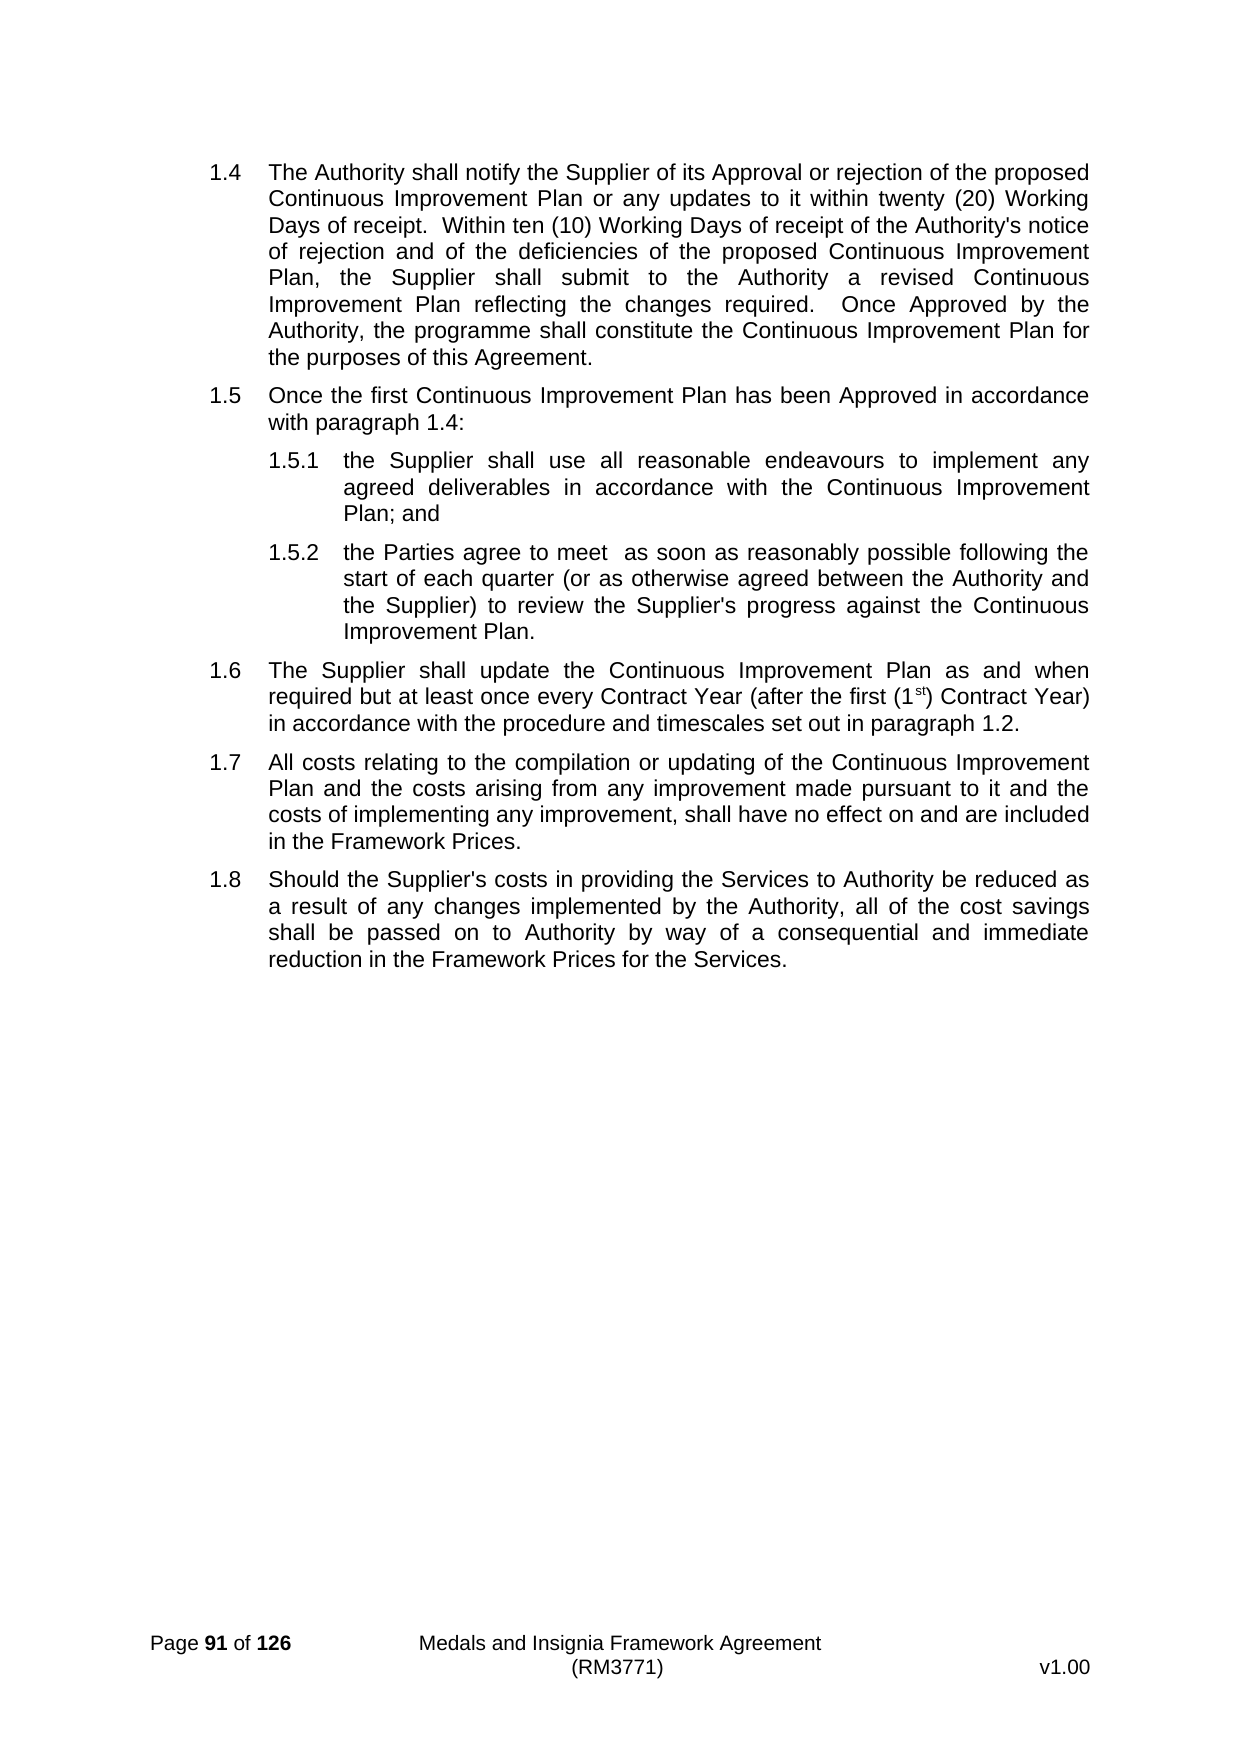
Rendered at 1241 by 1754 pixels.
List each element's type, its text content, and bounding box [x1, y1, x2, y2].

text Once the first Continuous Improvement Plan has been Approved in accordance with paragraph 4.4: [209, 382, 1090, 435]
text Should the Supplier's costs in providing the Services to Authority be reduced as a result of any changes implemented by the Authority, all of the cost savings shall be passed on to Authority by way of a consequential and immediate reduction in the Framework Prices for the Services. [209, 866, 1090, 972]
text the Parties agree to meet as soon as reasonably possible following the start of each quarter (or as otherwise agreed between the Authority and the Supplier) to review the Supplier's progress against the Continuous Improvement Plan. [268, 539, 1090, 644]
text the Supplier shall use all reasonable endeavours to implement any agreed deliverables in accordance with the Continuous Improvement Plan; and [268, 447, 1090, 527]
text The Supplier shall update the Continuous Improvement Plan as and when required but at least once every Contract Year (after the first (1st) Contract Year) in accordance with the procedure and timescales set out in paragraph 4.2. [209, 657, 1090, 736]
text The Authority shall notify the Supplier of its Approval or rejection of the proposed Continuous Improvement Plan or any updates to it within twenty (20) Working Days of receipt. Within ten (10) Working Days of receipt of the Authority's notice of rejection and of the deficiencies of the proposed Continuous Improvement Plan, the Supplier shall submit to the Authority a revised Continuous Improvement Plan reflecting the changes required. Once Approved by the Authority, the programme shall constitute the Continuous Improvement Plan for the purposes of this Agreement. [209, 159, 1090, 370]
text All costs relating to the compilation or updating of the Continuous Improvement Plan and the costs arising from any improvement made pursuant to it and the costs of implementing any improvement, shall have no effect on and are included in the Framework Prices. [209, 748, 1090, 854]
